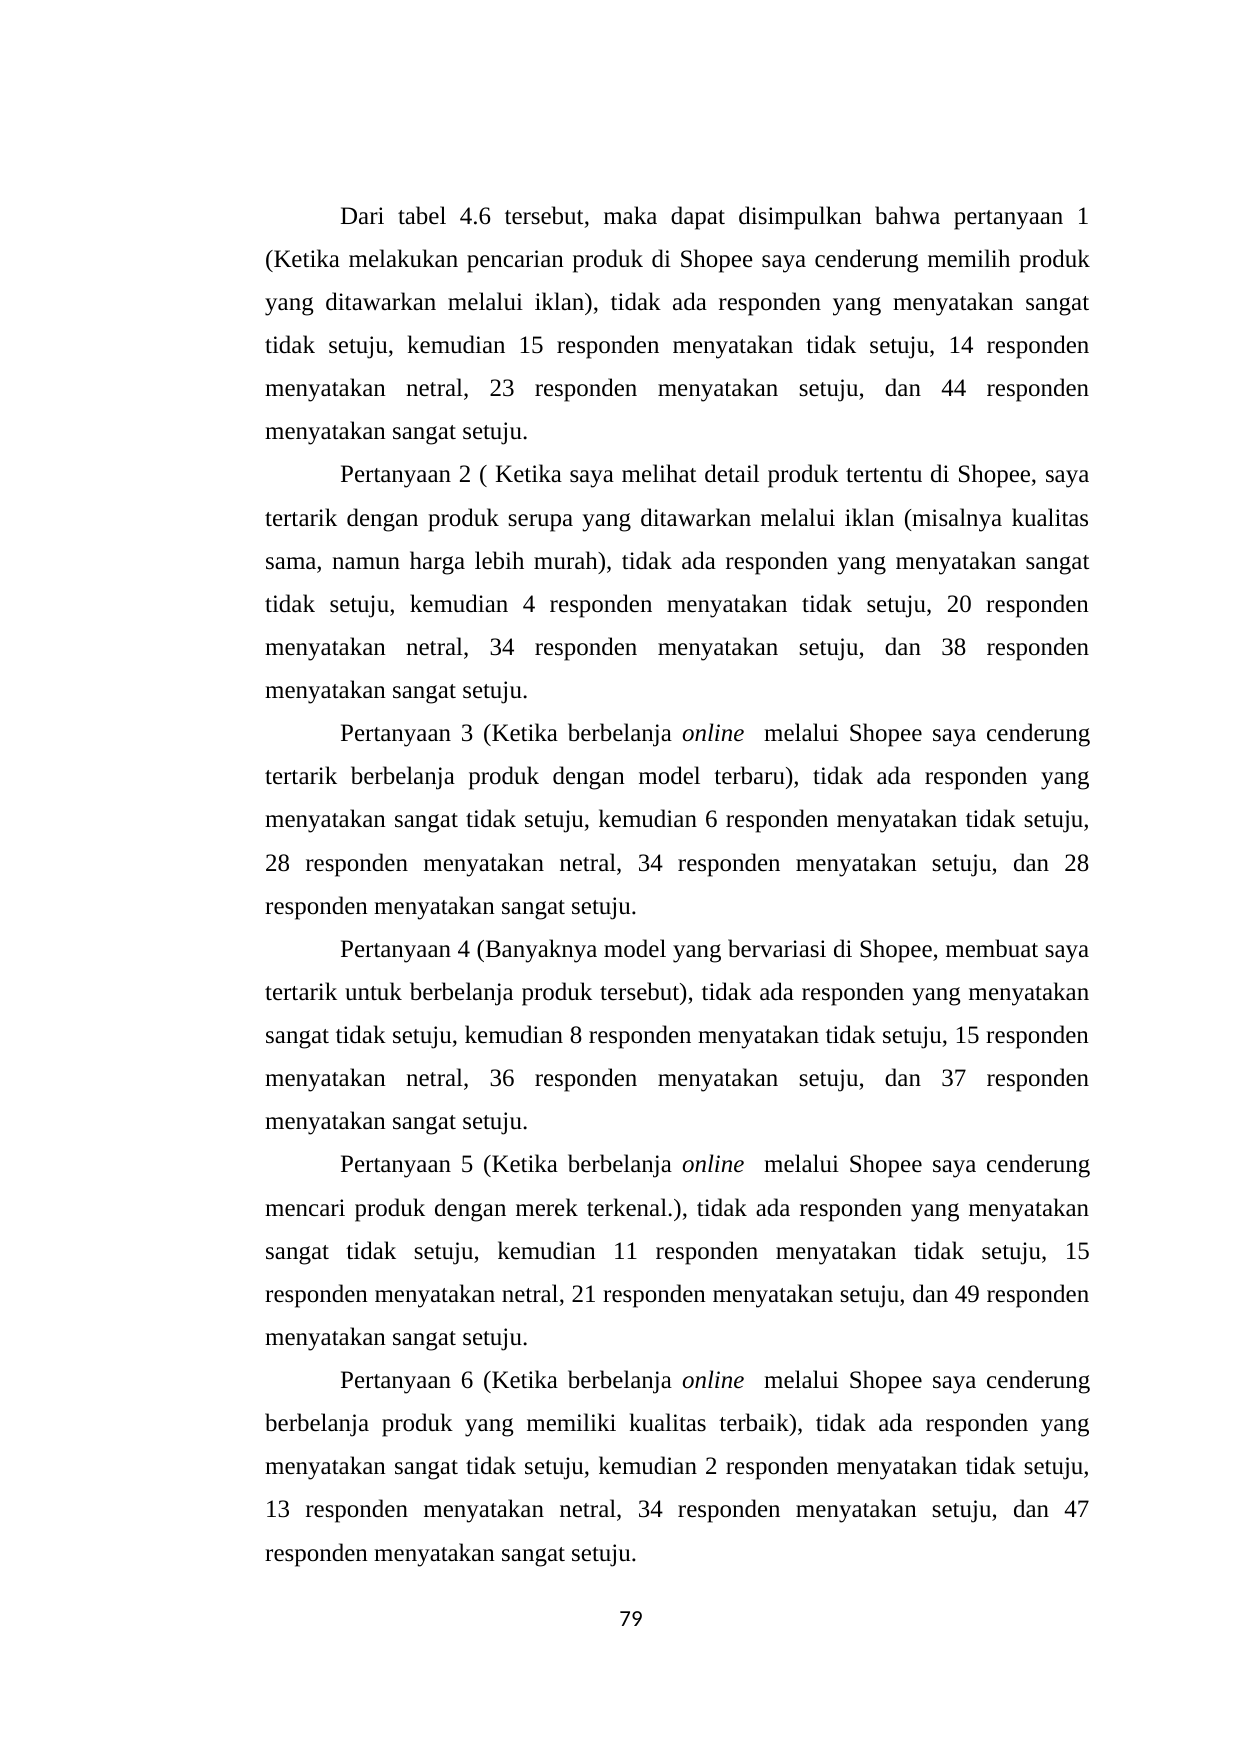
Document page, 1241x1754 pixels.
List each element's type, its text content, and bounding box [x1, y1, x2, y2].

text Pertanyaan 2 ( Ketika saya melihat detail produk tertentu di Shopee, saya tertarik dengan produk serupa yang ditawarkan melalui iklan (misalnya kualitas sama, namun harga lebih murah), tidak ada responden yang menyatakan sangat tidak setuju, kemudian 4 responden menyatakan tidak setuju, 20 responden menyatakan netral, 34 responden menyatakan setuju, dan 38 responden menyatakan sangat setuju. [265, 459, 1090, 704]
text Pertanyaan 4 (Banyaknya model yang bervariasi di Shopee, membuat saya tertarik untuk berbelanja produk tersebut), tidak ada responden yang menyatakan sangat tidak setuju, kemudian 8 responden menyatakan tidak setuju, 15 responden menyatakan netral, 36 responden menyatakan setuju, dan 37 responden menyatakan sangat setuju. [265, 934, 1090, 1135]
text Pertanyaan 5 (Ketika berbelanja online melalui Shopee saya cenderung mencari produk dengan merek terkenal.), tidak ada responden yang menyatakan sangat tidak setuju, kemudian 11 responden menyatakan tidak setuju, 15 responden menyatakan netral, 21 responden menyatakan setuju, dan 49 responden menyatakan sangat setuju. [265, 1149, 1090, 1351]
text Pertanyaan 3 (Ketika berbelanja online melalui Shopee saya cenderung tertarik berbelanja produk dengan model terbaru), tidak ada responden yang menyatakan sangat tidak setuju, kemudian 6 responden menyatakan tidak setuju, 28 responden menyatakan netral, 34 responden menyatakan setuju, dan 28 responden menyatakan sangat setuju. [265, 718, 1090, 919]
text Dari tabel 4.6 tersebut, maka dapat disimpulkan bahwa pertanyaan 1 (Ketika melakukan pencarian produk di Shopee saya cenderung memilih produk yang ditawarkan melalui iklan), tidak ada responden yang menyatakan sangat tidak setuju, kemudian 15 responden menyatakan tidak setuju, 14 responden menyatakan netral, 23 responden menyatakan setuju, dan 44 responden menyatakan sangat setuju. [265, 201, 1090, 445]
text Pertanyaan 6 (Ketika berbelanja online melalui Shopee saya cenderung berbelanja produk yang memiliki kualitas terbaik), tidak ada responden yang menyatakan sangat tidak setuju, kemudian 2 responden menyatakan tidak setuju, 13 responden menyatakan netral, 34 responden menyatakan setuju, dan 47 responden menyatakan sangat setuju. [265, 1365, 1090, 1566]
